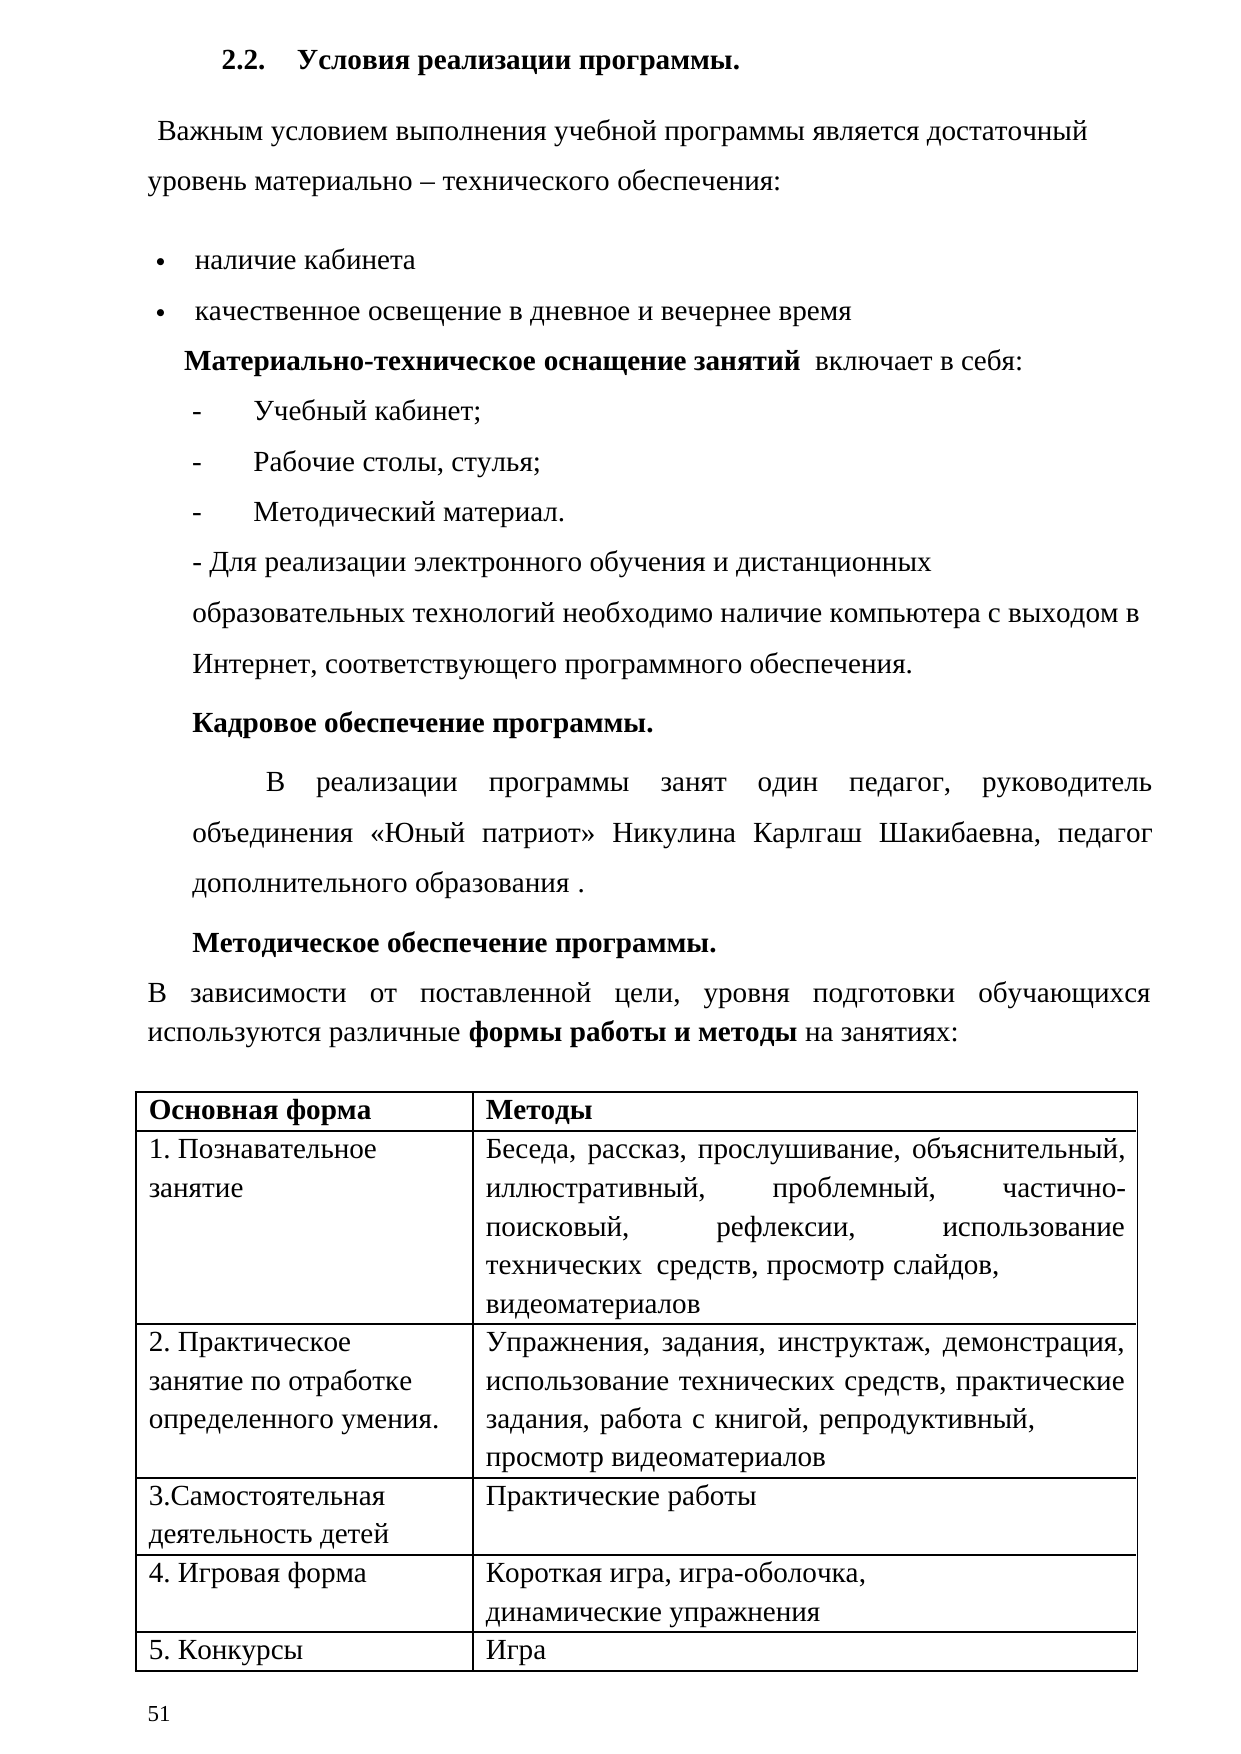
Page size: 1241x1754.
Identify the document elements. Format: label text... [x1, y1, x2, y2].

text В реализации программы занят один педагог, руководитель объединения «Юный патриот» Никулина Карлгаш Шакибаевна, педагог дополнительного образования . [192, 764, 1153, 899]
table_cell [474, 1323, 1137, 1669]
list Для реализации электронного обучения и дистанционных образовательных технологий необходимо наличие компьютера с выходом в Интернет, соответствующего программного обеспечения. [192, 544, 1149, 679]
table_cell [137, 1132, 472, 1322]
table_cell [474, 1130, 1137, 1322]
subtitle Кадровое обеспечение программы. [192, 705, 1228, 738]
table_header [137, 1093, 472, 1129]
list наличие кабинета [157, 242, 1228, 276]
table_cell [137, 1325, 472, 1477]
list Учебный кабинет; [192, 393, 1228, 427]
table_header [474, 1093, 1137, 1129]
text Материально-техническое оснащение занятий включает в себя: [184, 343, 1228, 377]
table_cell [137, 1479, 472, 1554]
list качественное освещение в дневное и вечернее время [157, 293, 1228, 326]
list Условия реализации программы. [221, 42, 1228, 75]
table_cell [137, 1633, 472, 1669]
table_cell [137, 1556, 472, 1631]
text В зависимости от поставленной цели, уровня подготовки обучающихся используются различные формы работы и методы на занятиях: [147, 975, 1151, 1047]
list Методический материал. [192, 494, 1228, 528]
list Рабочие столы, стулья; [192, 444, 1228, 477]
subtitle Методическое обеспечение программы. [192, 925, 1228, 958]
text Важным условием выполнения учебной программы является достаточный уровень материально – технического обеспечения: [147, 113, 1100, 197]
